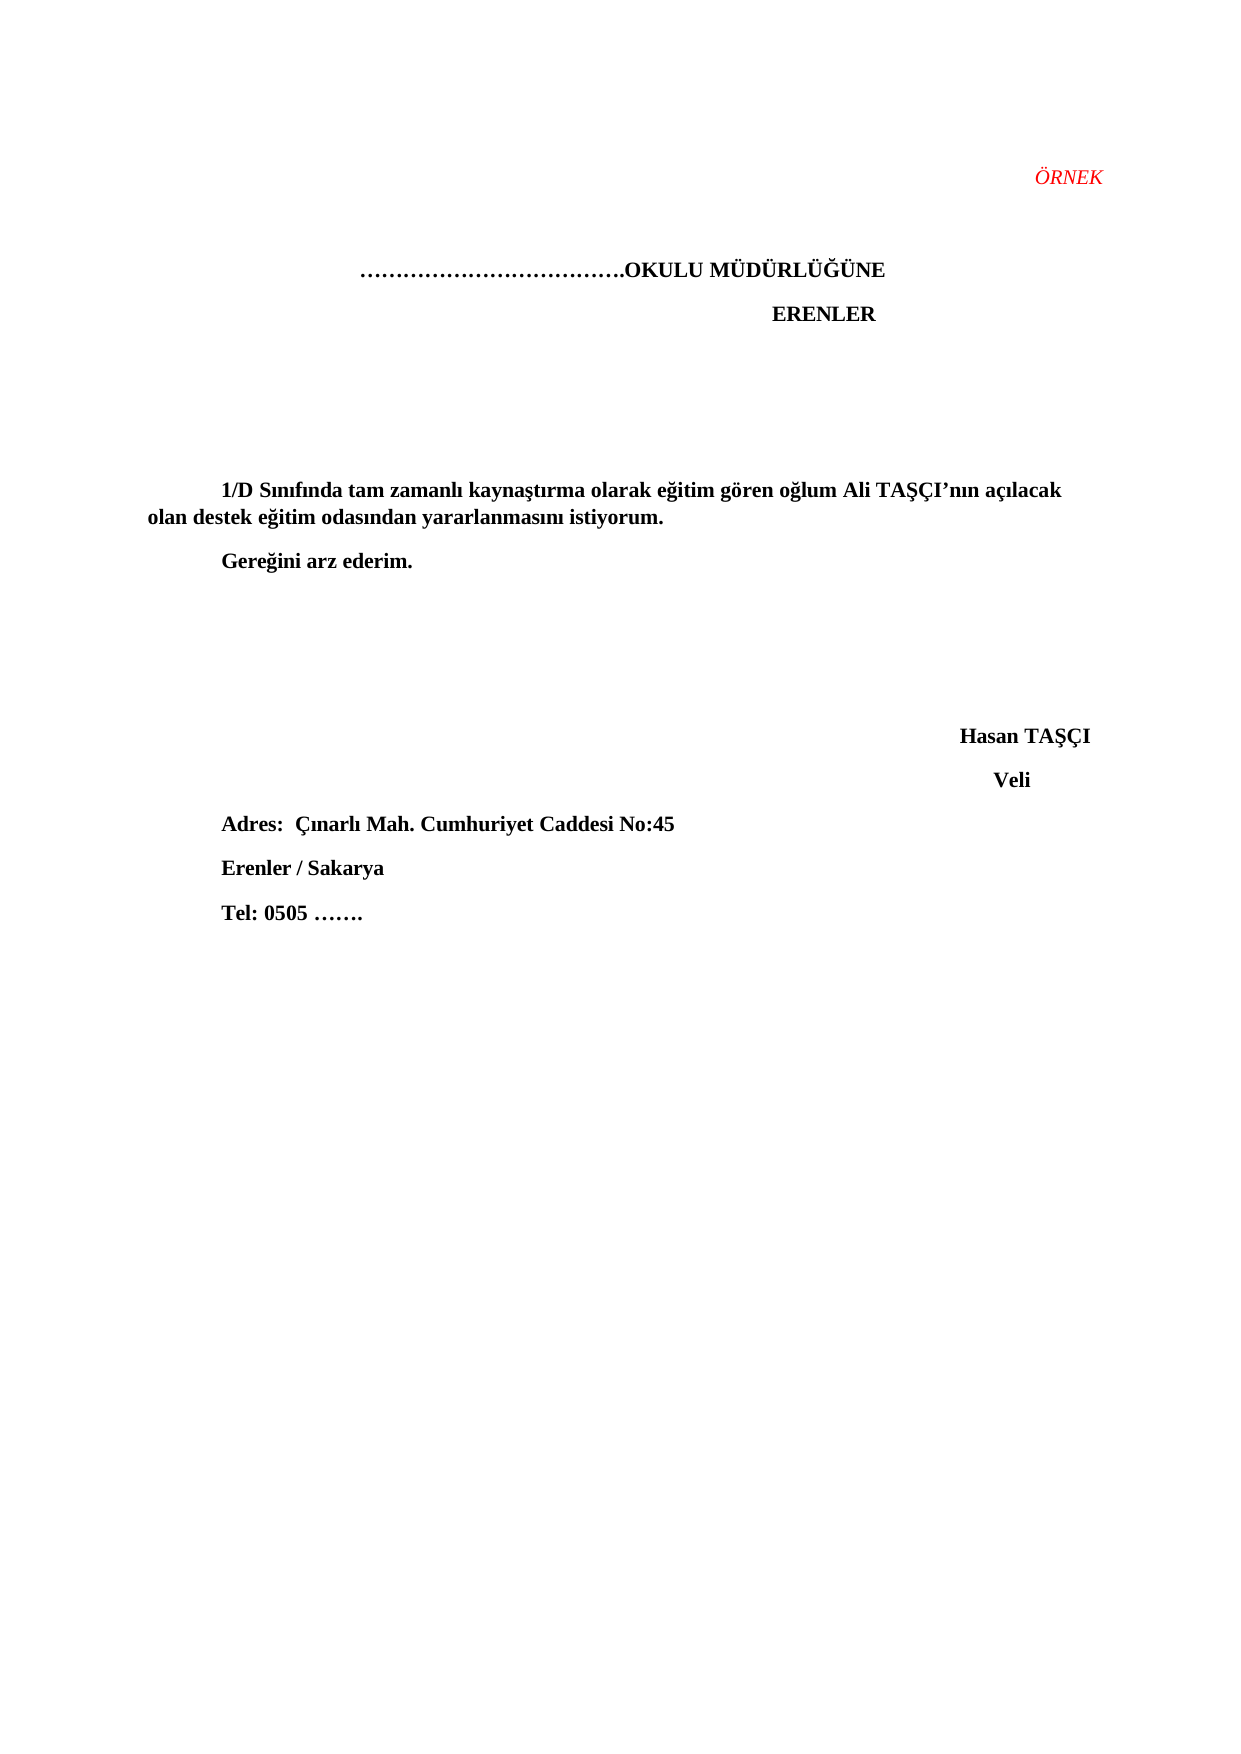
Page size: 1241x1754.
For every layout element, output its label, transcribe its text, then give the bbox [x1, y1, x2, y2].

text Gereğini arz ederim. [221, 548, 946, 573]
text ÖRNEK [135, 164, 1103, 189]
text Hasan TAŞÇI [959, 723, 1103, 749]
text ……………………………….OKULU MÜDÜRLÜĞÜNE [135, 257, 886, 283]
text 1/D Sınıfında tam zamanlı kaynaştırma olarak eğitim gören oğlum Ali TAŞÇI’nın açılacak olan destek eğitim odasından yararlanmasını istiyorum. [147, 477, 1068, 529]
text Adres: Çınarlı Mah. Cumhuriyet Caddesi No:45 Erenler / Sakarya [221, 811, 679, 880]
text Veli [993, 767, 1103, 793]
text Tel: 0505 ……. [221, 900, 679, 925]
text ERENLER [135, 301, 876, 326]
